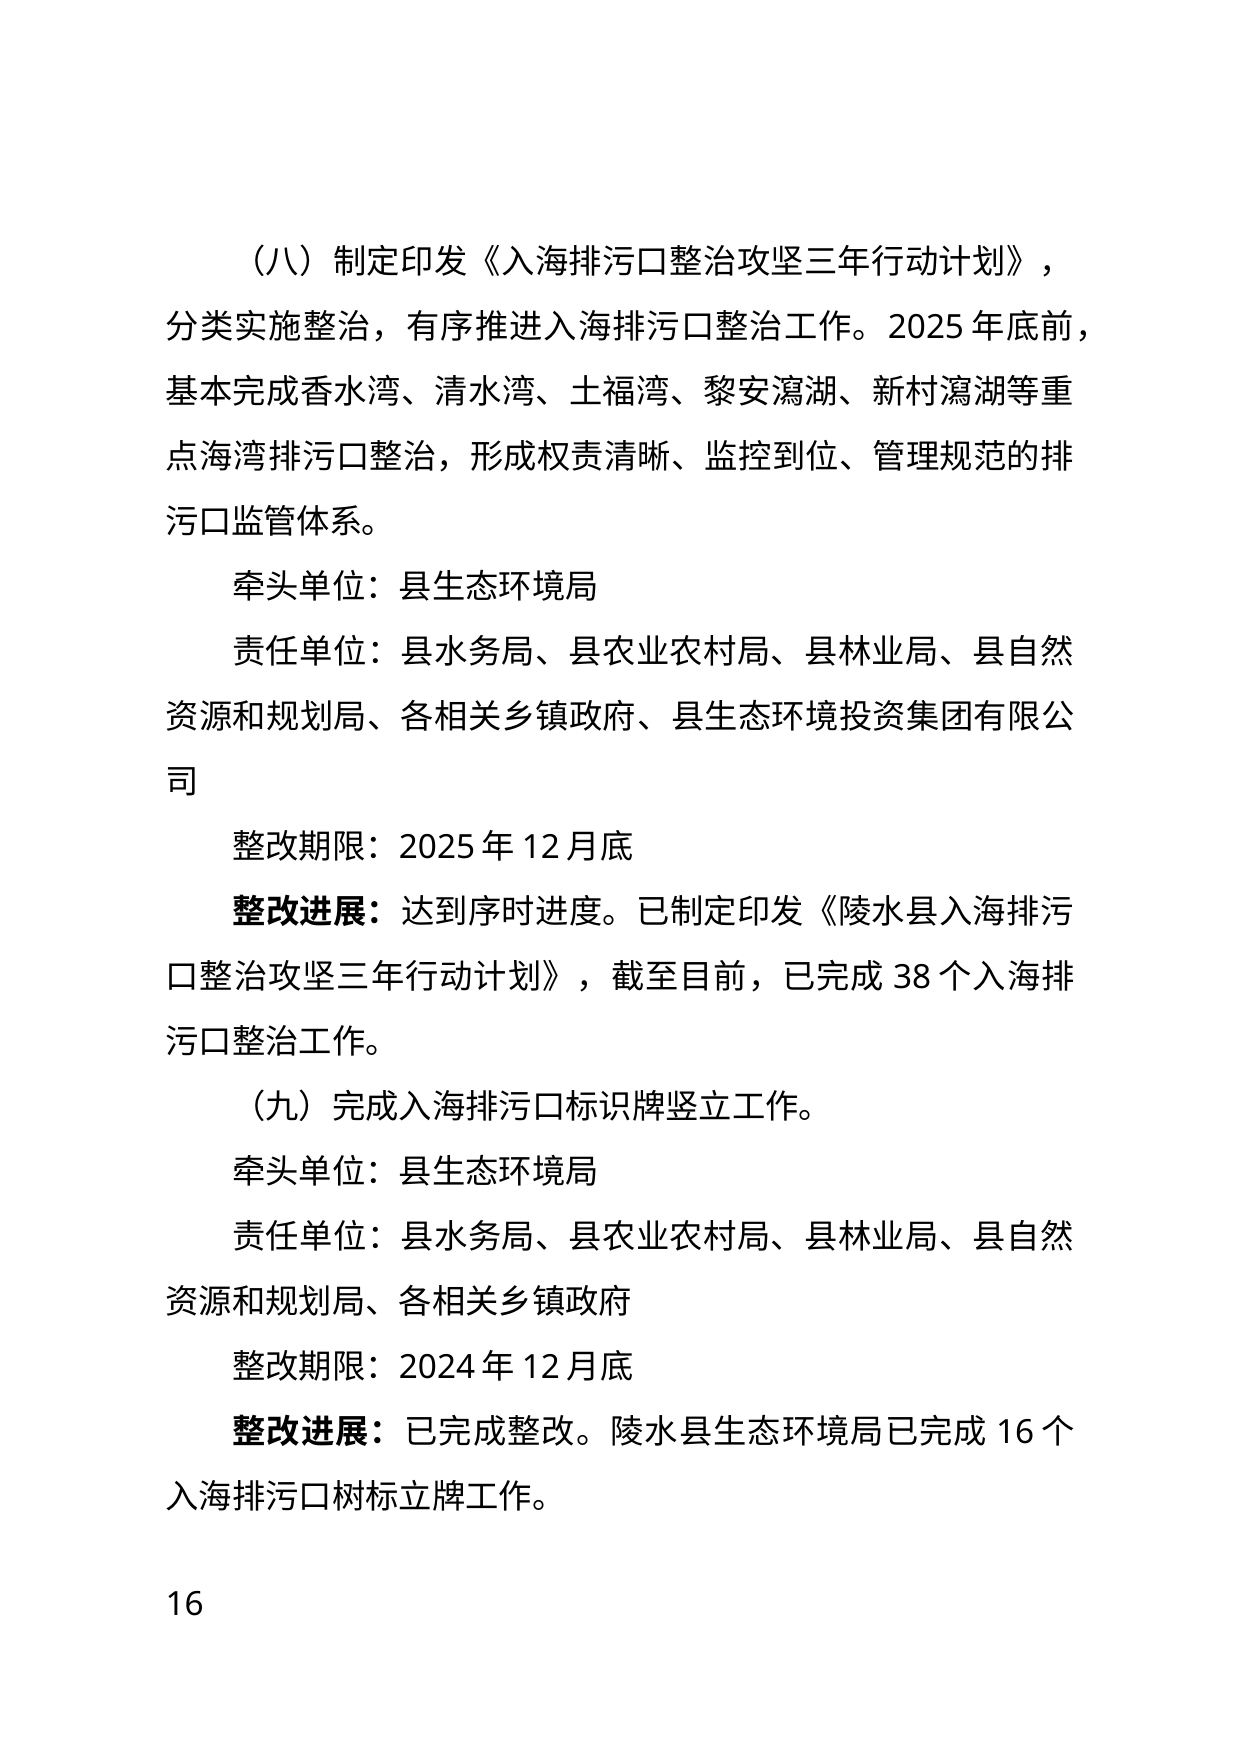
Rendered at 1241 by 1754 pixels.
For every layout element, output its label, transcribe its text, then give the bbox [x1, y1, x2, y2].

text 整改进展：已完成整改。陵水县生态环境局已完成16个入海排污口树标立牌工作。 [165, 1397, 1075, 1527]
text 整改进展：达到序时进度。已制定印发《陵水县入海排污口整治攻坚三年行动计划》，截至目前，已完成38个入海排污口整治工作。 [165, 877, 1075, 1072]
text 牵头单位：县生态环境局 [165, 1137, 1075, 1202]
text （九）完成入海排污口标识牌竖立工作。 [165, 1072, 1075, 1137]
text 整改期限：2024年12月底 [165, 1332, 1075, 1397]
text 责任单位：县水务局、县农业农村局、县林业局、县自然资源和规划局、各相关乡镇政府 [165, 1202, 1075, 1332]
text 责任单位：县水务局、县农业农村局、县林业局、县自然资源和规划局、各相关乡镇政府、县生态环境投资集团有限公司 [165, 617, 1075, 812]
text 整改期限：2025年12月底 [165, 812, 1075, 877]
text （八）制定印发《入海排污口整治攻坚三年行动计划》，分类实施整治，有序推进入海排污口整治工作。2025年底前，基本完成香水湾、清水湾、土福湾、黎安瀉湖、新村瀉湖等重点海湾排污口整治，形成权责清晰、监控到位、管理规范的排污口监管体系。 [165, 227, 1075, 552]
text 牵头单位：县生态环境局 [165, 552, 1075, 617]
